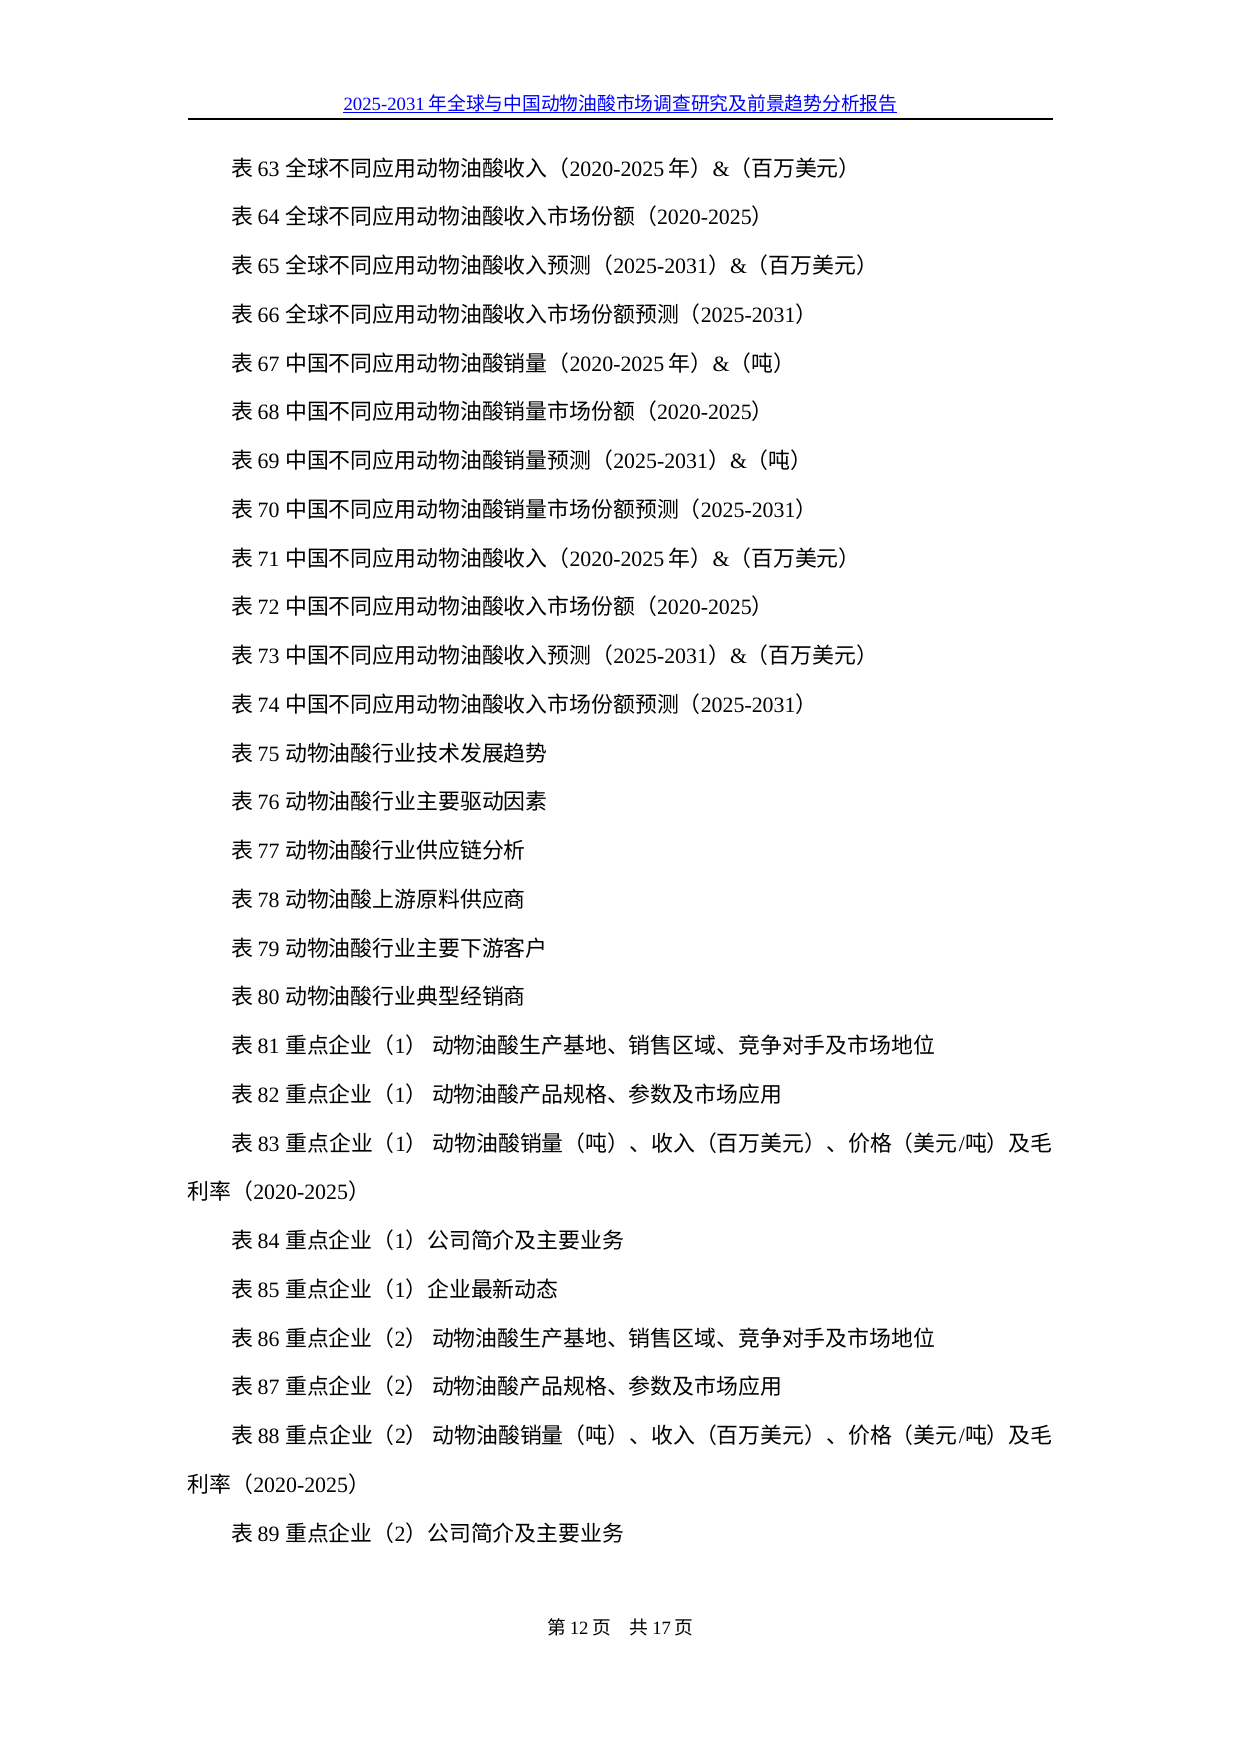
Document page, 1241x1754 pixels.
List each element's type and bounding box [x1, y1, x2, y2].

text [187, 150, 1053, 1548]
